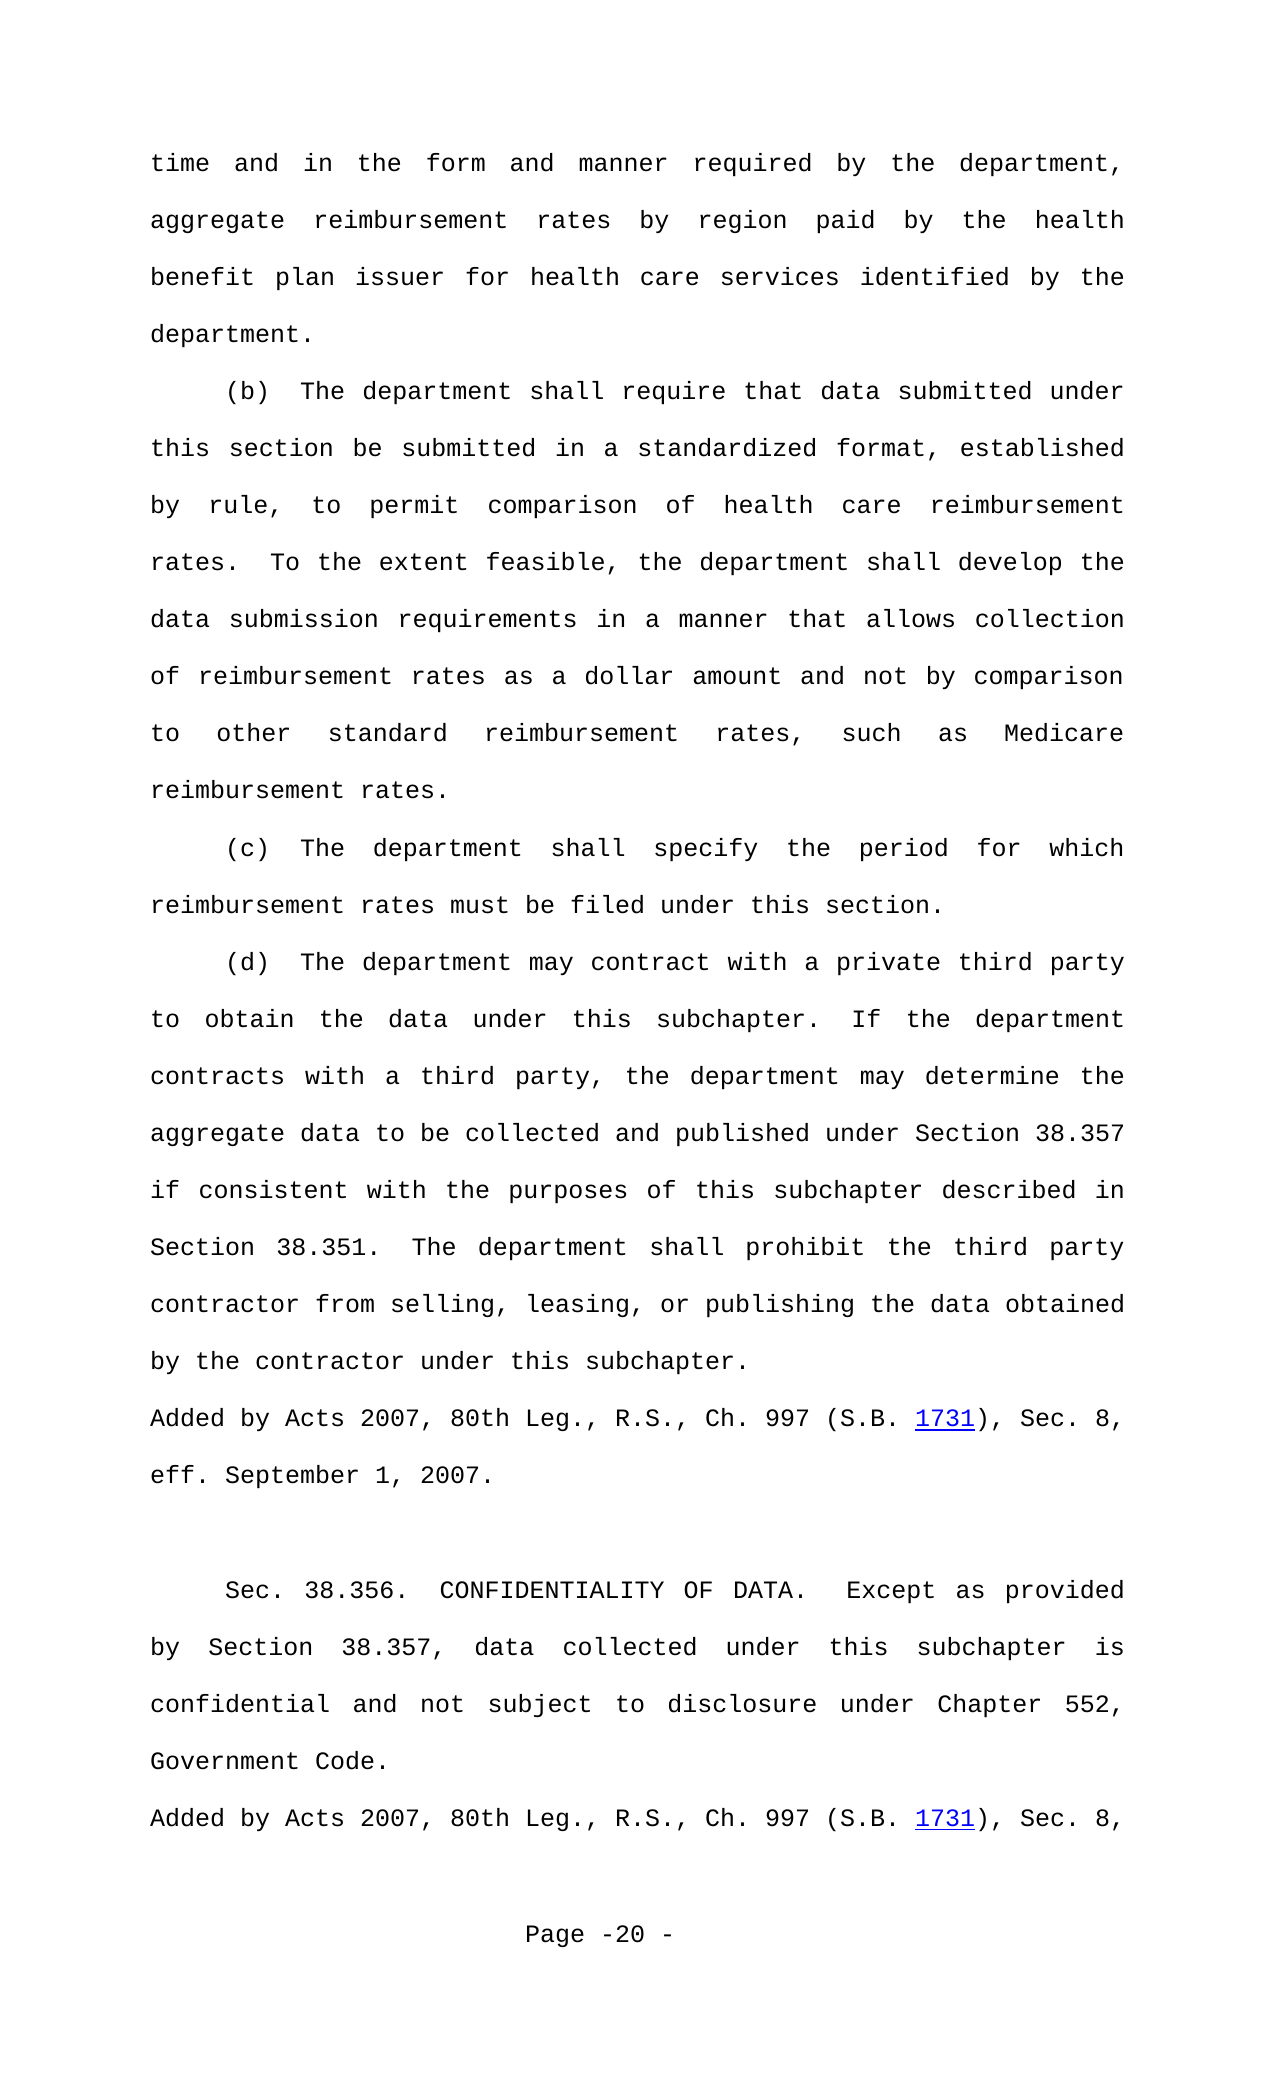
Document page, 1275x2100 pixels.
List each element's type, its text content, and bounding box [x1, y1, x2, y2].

text Sec. 38.356. CONFIDENTIALITY OF DATA. Except as provided by Section 38.357, data collected under this subchapter is confidential and not subject to disclosure under Chapter 552, Government Code. [150, 1577, 1125, 1777]
text (b) The department shall require that data submitted under this section be submitted in a standardized format, established by rule, to permit comparison of health care reimbursement rates. To the extent feasible, the department shall develop the data submission requirements in a manner that allows collection of reimbursement rates as a dollar amount and not by comparison to other standard reimbursement rates, such as Medicare reimbursement rates. [150, 378, 1125, 806]
text Added by Acts 2007, 80th Leg., R.S., Ch. 997 (S.B. 1731), Sec. 8, eff. September 1, 2007. [150, 1406, 1125, 1491]
text Added by Acts 2007, 80th Leg., R.S., Ch. 997 (S.B. 1731), Sec. 8, eff. September 1, 2007. [150, 1805, 1125, 1834]
text (d) The department may contract with a private third party to obtain the data under this subchapter. If the department contracts with a third party, the department may determine the aggregate data to be collected and published under Section 38.357 if consistent with the purposes of this subchapter described in Section 38.351. The department shall prohibit the third party contractor from selling, leasing, or publishing the data obtained by the contractor under this subchapter. [150, 949, 1125, 1377]
text (c) The department shall specify the period for which reimbursement rates must be filed under this section. [150, 835, 1125, 921]
